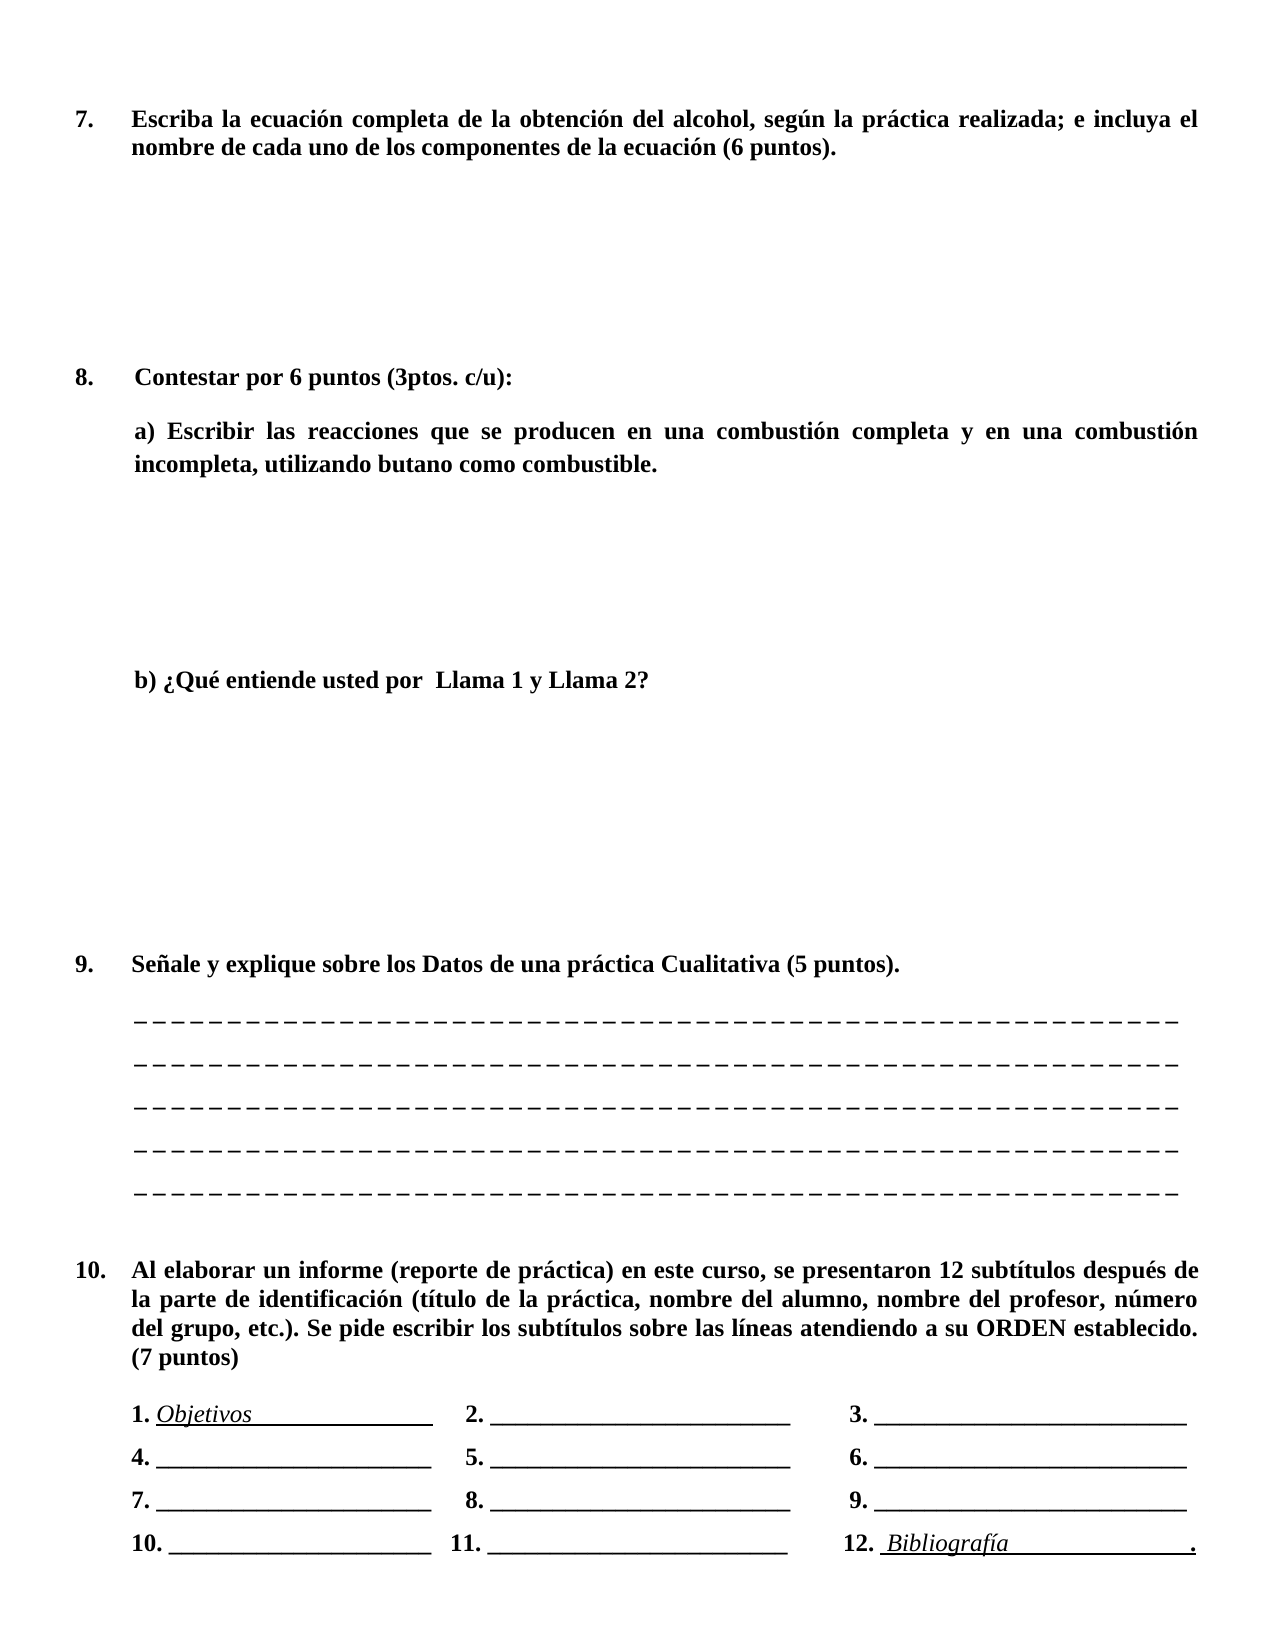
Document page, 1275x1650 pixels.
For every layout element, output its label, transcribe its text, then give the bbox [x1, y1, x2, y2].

text _ _ _ _ _ _ _ _ _ _ _ _ _ _ _ _ _ _ _ _ _ _ _ _ _ _ _ _ _ _ _ _ _ _ _ _ _ _ _ _ _ _ _ _ _ _ _ _ _ _ _ _ _ _ _ _ [131, 1169, 1200, 1198]
text 7. Escriba la ecuación completa de la obtención del alcohol, según la práctica realizada; e incluya el nombre de cada uno de los componentes de la ecuación (6 puntos). [75, 104, 1200, 161]
text 4. ______________________ 5. ________________________ 6. _________________________ [131, 1442, 1200, 1471]
text 10. Al elaborar un informe (reporte de práctica) en este curso, se presentaron 12 subtítulos después de la parte de identificación (título de la práctica, nombre del alumno, nombre del profesor, número del grupo, etc.). Se pide escribir los subtítulos sobre las líneas atendiendo a su ORDEN establecido. (7 puntos) [75, 1255, 1200, 1370]
text 7. ______________________ 8. ________________________ 9. _________________________ [131, 1485, 1200, 1514]
text 10. _____________________ 11. ________________________ 12. Bibliografía . [131, 1528, 1200, 1557]
text _ _ _ _ _ _ _ _ _ _ _ _ _ _ _ _ _ _ _ _ _ _ _ _ _ _ _ _ _ _ _ _ _ _ _ _ _ _ _ _ _ _ _ _ _ _ _ _ _ _ _ _ _ _ _ _ [131, 1083, 1200, 1112]
text 9. Señale y explique sobre los Datos de una práctica Cualitativa (5 puntos). [75, 949, 1200, 977]
text 1. Objetivos 2. ________________________ 3. _________________________ [131, 1399, 1200, 1428]
text a) Escribir las reacciones que se producen en una combustión completa y en una combustión incompleta, utilizando butano como combustible. [134, 416, 1200, 478]
text _ _ _ _ _ _ _ _ _ _ _ _ _ _ _ _ _ _ _ _ _ _ _ _ _ _ _ _ _ _ _ _ _ _ _ _ _ _ _ _ _ _ _ _ _ _ _ _ _ _ _ _ _ _ _ _ [131, 1040, 1200, 1068]
text _ _ _ _ _ _ _ _ _ _ _ _ _ _ _ _ _ _ _ _ _ _ _ _ _ _ _ _ _ _ _ _ _ _ _ _ _ _ _ _ _ _ _ _ _ _ _ _ _ _ _ _ _ _ _ _ [131, 1126, 1200, 1155]
text 8. Contestar por 6 puntos (3ptos. c/u): [75, 362, 1200, 391]
text _ _ _ _ _ _ _ _ _ _ _ _ _ _ _ _ _ _ _ _ _ _ _ _ _ _ _ _ _ _ _ _ _ _ _ _ _ _ _ _ _ _ _ _ _ _ _ _ _ _ _ _ _ _ _ _ [131, 997, 1200, 1025]
text b) ¿Qué entiende usted por Llama 1 y Llama 2? [134, 665, 1200, 693]
